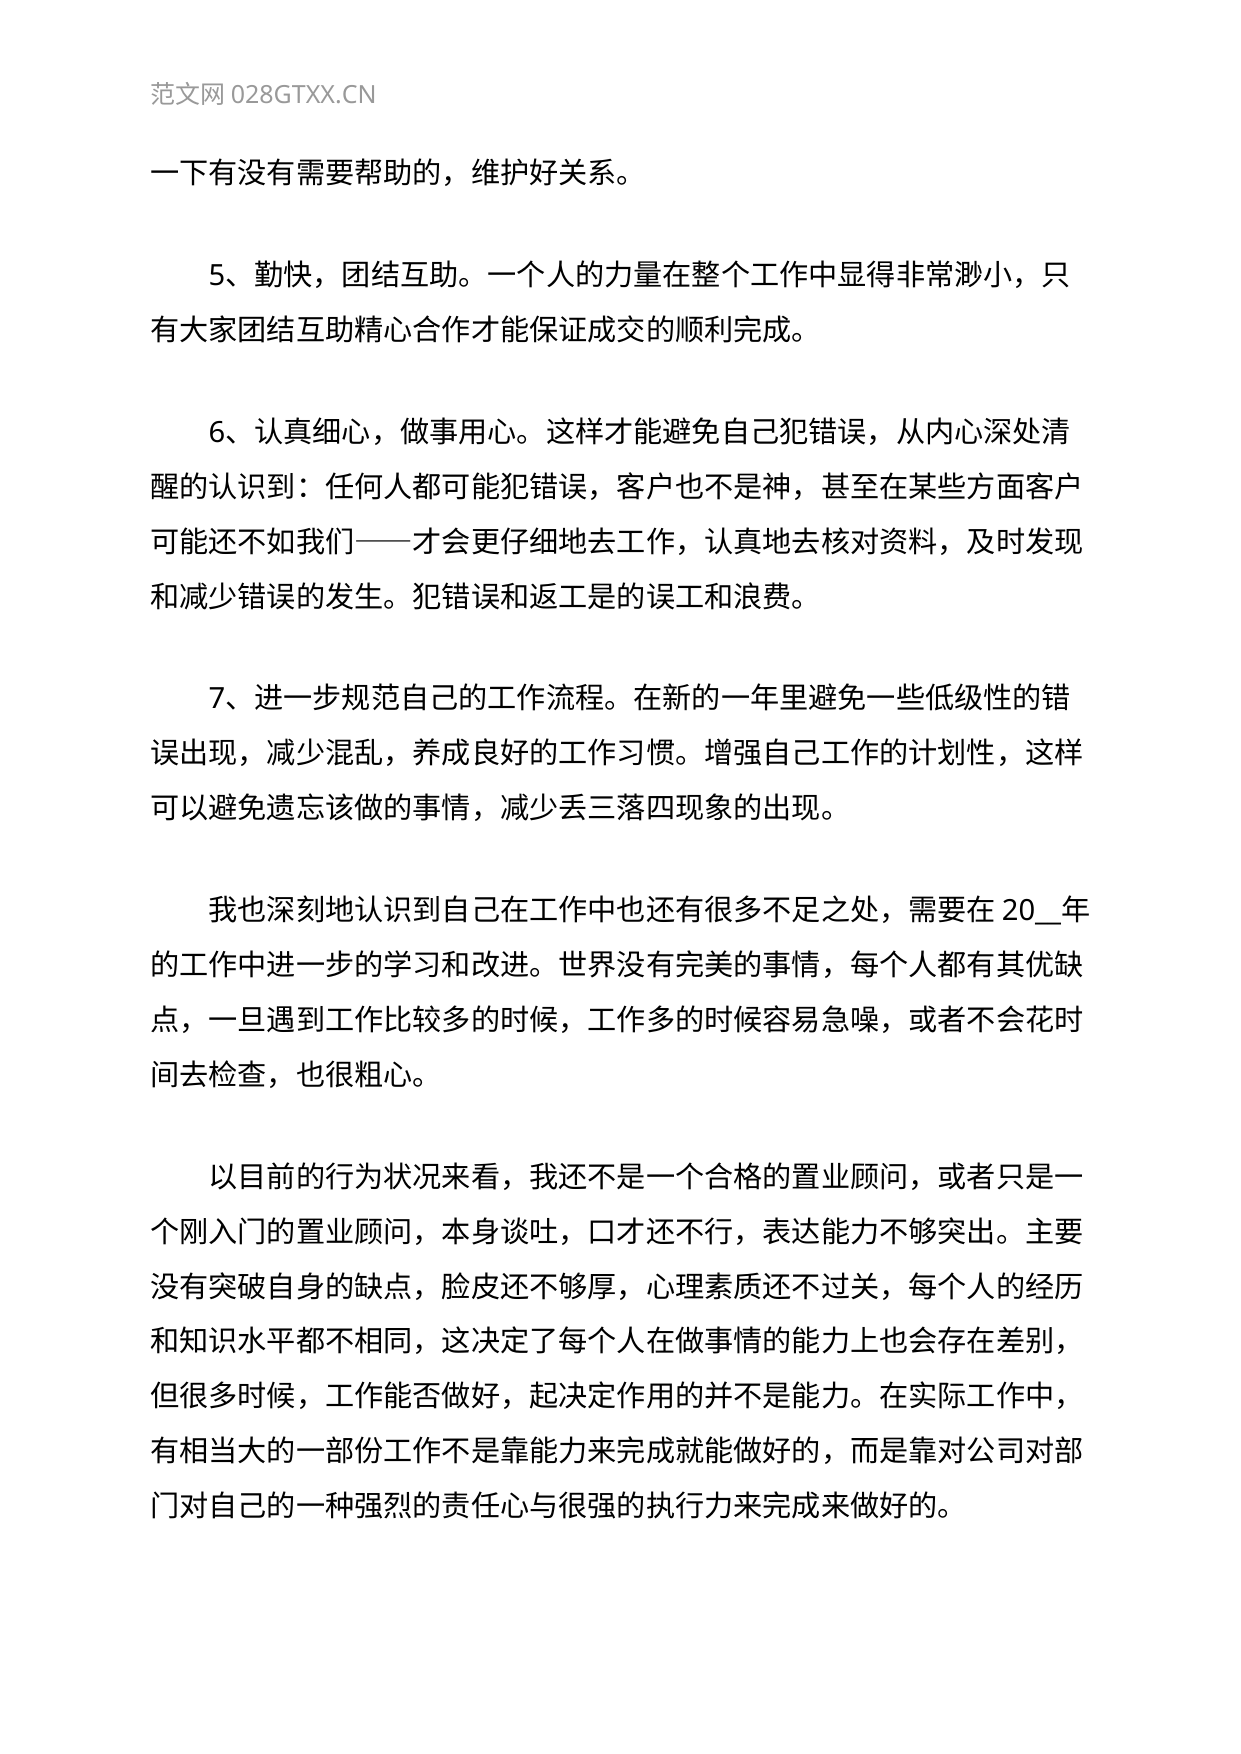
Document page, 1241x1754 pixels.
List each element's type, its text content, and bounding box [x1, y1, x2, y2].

text 6、认真细心，做事用心。这样才能避免自己犯错误，从内心深处清醒的认识到：任何人都可能犯错误，客户也不是神，甚至在某些方面客户可能还不如我们——才会更仔细地去工作，认真地去核对资料，及时发现和减少错误的发生。犯错误和返工是的误工和浪费。 [150, 408, 1090, 616]
text 5、勤快，团结互助。一个人的力量在整个工作中显得非常渺小，只有大家团结互助精心合作才能保证成交的顺利完成。 [150, 252, 1090, 349]
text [150, 150, 1090, 192]
text 7、进一步规范自己的工作流程。在新的一年里避免一些低级性的错误出现，减少混乱，养成良好的工作习惯。增强自己工作的计划性，这样可以避免遗忘该做的事情，减少丢三落四现象的出现。 [150, 675, 1090, 827]
text 以目前的行为状况来看，我还不是一个合格的置业顾问，或者只是一个刚入门的置业顾问，本身谈吐，口才还不行，表达能力不够突出。主要没有突破自身的缺点，脸皮还不够厚，心理素质还不过关，每个人的经历和知识水平都不相同，这决定了每个人在做事情的能力上也会存在差别，但很多时候，工作能否做好，起决定作用的并不是能力。在实际工作中，有相当大的一部份工作不是靠能力来完成就能做好的，而是靠对公司对部门对自己的一种强烈的责任心与很强的执行力来完成来做好的。 [150, 1153, 1090, 1525]
text 我也深刻地认识到自己在工作中也还有很多不足之处，需要在20__年的工作中进一步的学习和改进。世界没有完美的事情，每个人都有其优缺点，一旦遇到工作比较多的时候，工作多的时候容易急噪，或者不会花时间去检查，也很粗心。 [150, 887, 1090, 1094]
